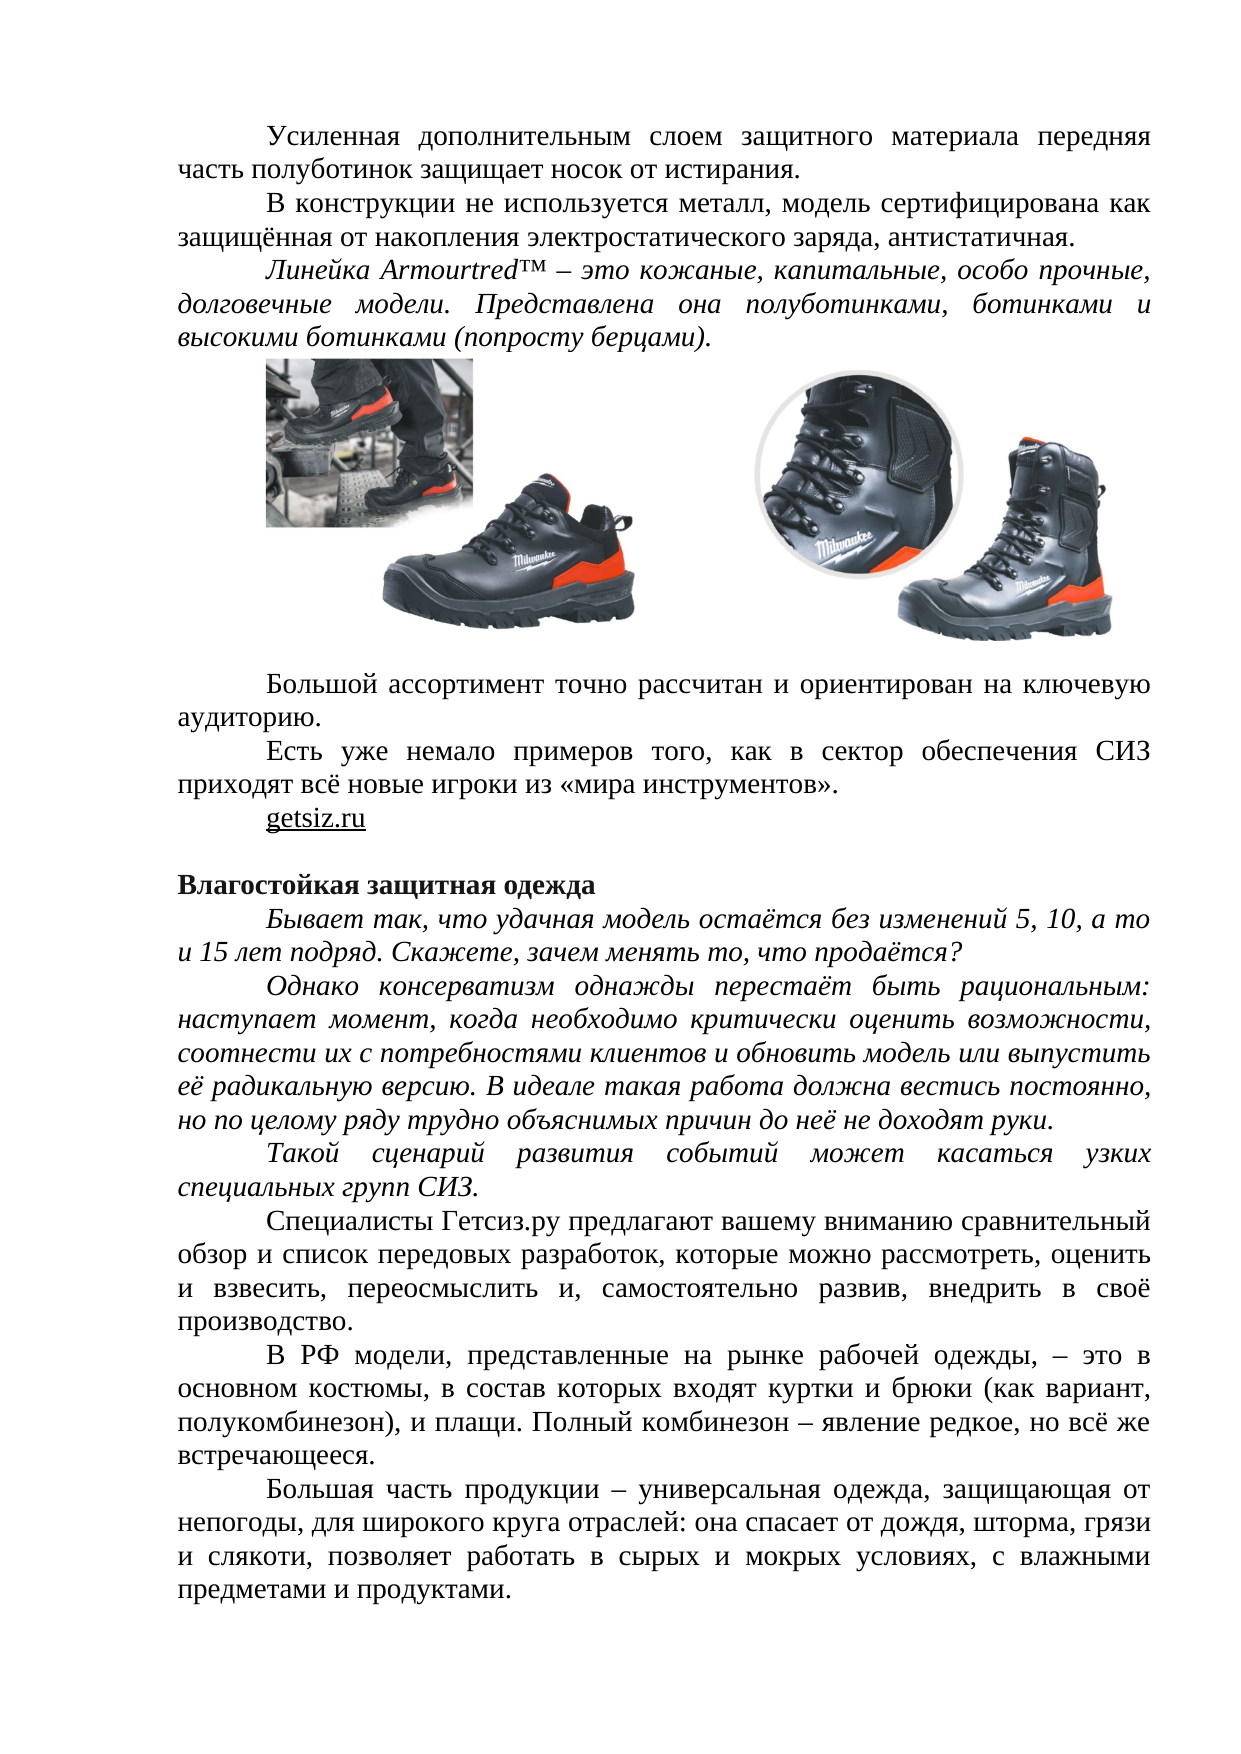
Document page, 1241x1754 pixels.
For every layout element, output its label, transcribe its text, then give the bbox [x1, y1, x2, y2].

text Однако консерватизм однажды перестаёт быть рациональным: наступает момент, когда необходимо критически оценить возможности, соотнести их с потребностями клиентов и обновить модель или выпустить её радикальную версию. В идеале такая работа должна вестись постоянно, но по целому ряду трудно объяснимых причин до неё не доходят руки. [177, 968, 1152, 1136]
picture [265, 352, 649, 633]
text Большая часть продукции – универсальная одежда, защищающая от непогоды, для широкого круга отраслей: она спасает от дождя, шторма, грязи и слякоти, позволяет работать в сырых и мокрых условиях, с влажными предметами и продуктами. [177, 1471, 1152, 1605]
text Есть уже немало примеров того, как в сектор обеспечения СИЗ приходят всё новые игроки из «мира инструментов». [177, 733, 1152, 800]
text getsiz.ru [177, 800, 1152, 834]
picture [742, 361, 1149, 644]
text Большой ассортимент точно рассчитан и ориентирован на ключевую аудиторию. [177, 666, 1152, 733]
text Такой сценарий развития событий может касаться узких специальных групп СИЗ. [177, 1136, 1152, 1203]
text В конструкции не используется металл, модель сертифицирована как защищённая от накопления электростатического заряда, антистатичная. [177, 185, 1152, 252]
text В РФ модели, представленные на рынке рабочей одежды, – это в основном костюмы, в состав которых входят куртки и брюки (как вариант, полукомбинезон), и плащи. Полный комбинезон – явление редкое, но всё же встречающееся. [177, 1337, 1152, 1471]
text Линейка Armourtred™ – это кожаные, капитальные, особо прочные, долговечные модели. Представлена она полуботинками, ботинками и высокими ботинками (попросту берцами). [177, 252, 1152, 353]
text Специалисты Гетсиз.ру предлагают вашему вниманию сравнительный обзор и список передовых разработок, которые можно рассмотреть, оценить и взвесить, переосмыслить и, самостоятельно развив, внедрить в своё производство. [177, 1203, 1152, 1337]
text Влагостойкая защитная одежда [177, 867, 1152, 901]
text Бывает так, что удачная модель остаётся без изменений 5, 10, а то и 15 лет подряд. Скажете, зачем менять то, что продаётся? [177, 901, 1152, 968]
text Усиленная дополнительным слоем защитного материала передняя часть полуботинок защищает носок от истирания. [177, 118, 1152, 185]
